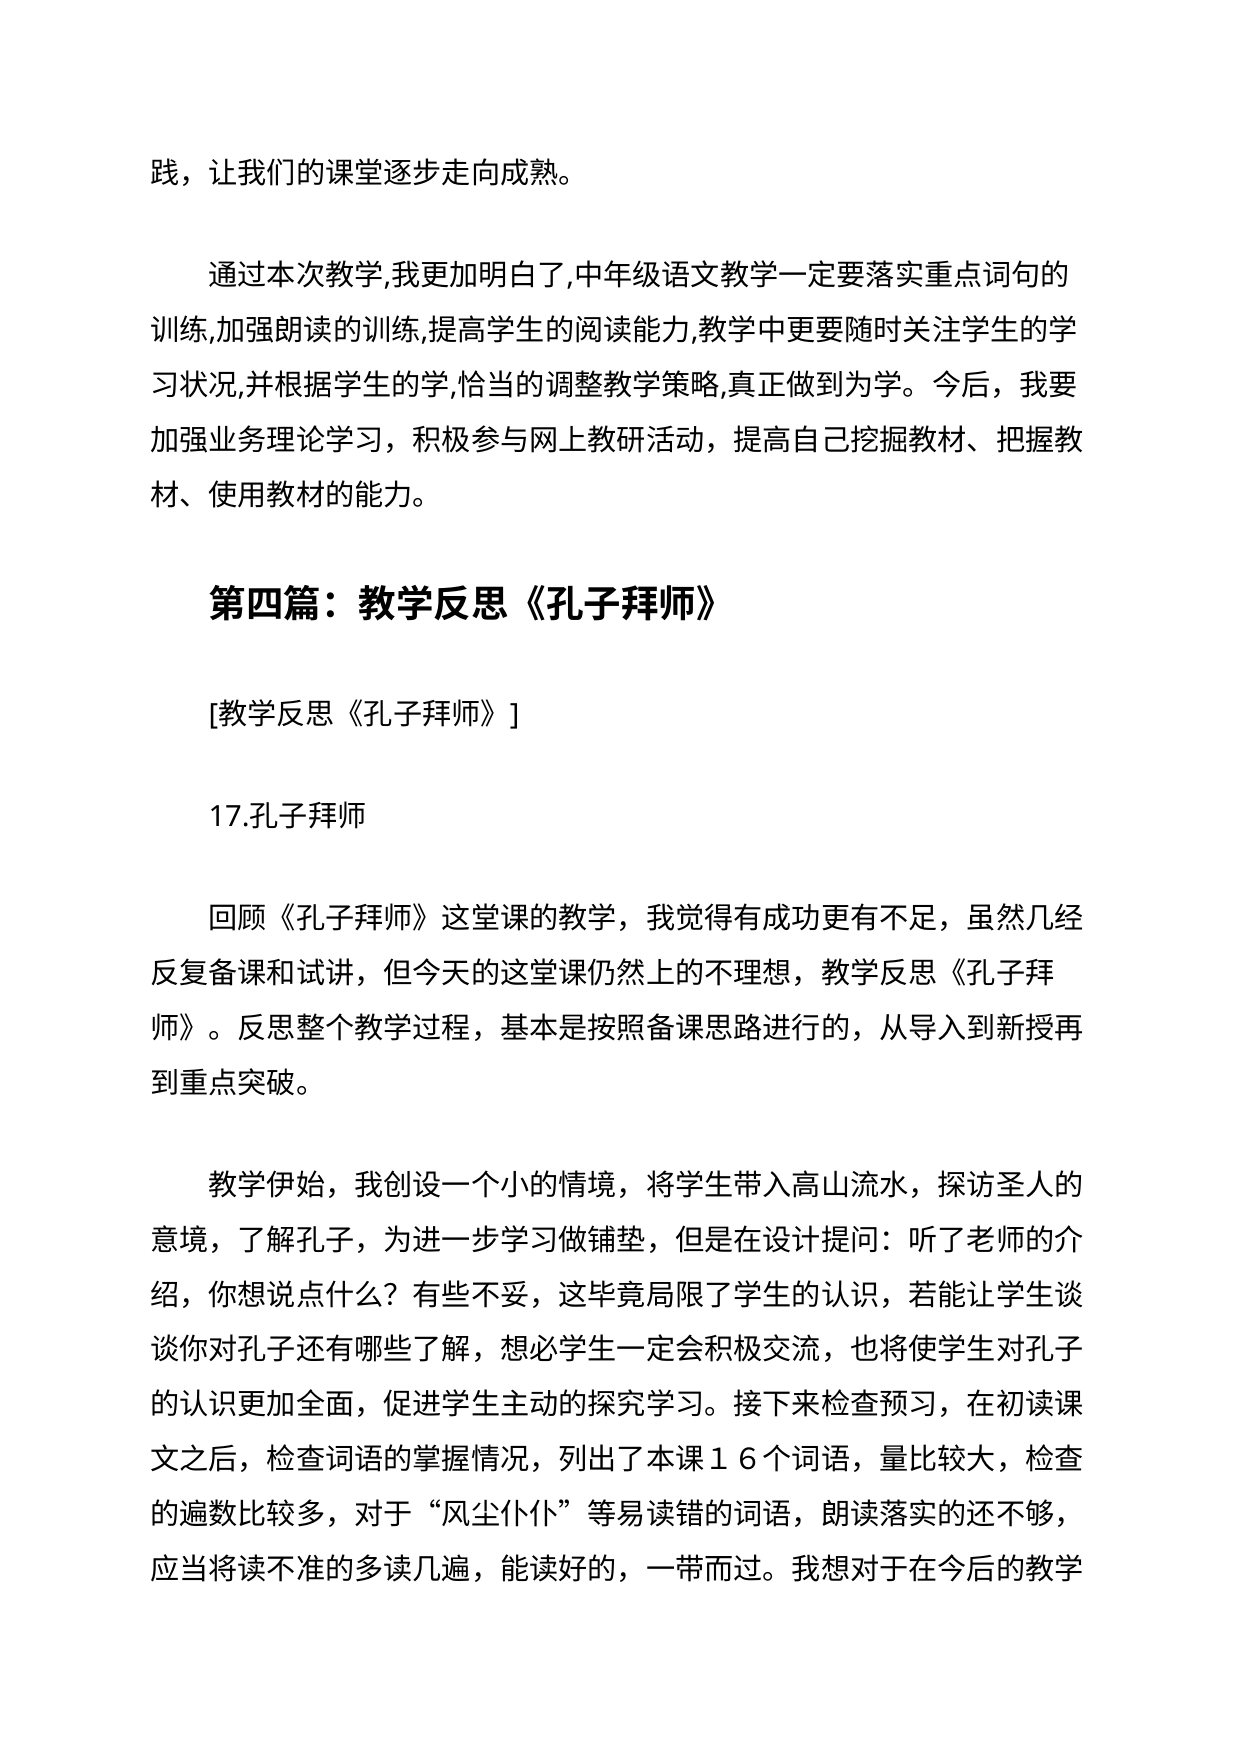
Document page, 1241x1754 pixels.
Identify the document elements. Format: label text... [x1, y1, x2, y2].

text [150, 1161, 1090, 1588]
text 17.孔子拜师 [150, 793, 1090, 835]
text 通过本次教学,我更加明白了,中年级语文教学一定要落实重点词句的训练,加强朗读的训练,提高学生的阅读能力,教学中更要随时关注学生的学习状况,并根据学生的学,恰当的调整教学策略,真正做到为学。今后，我要加强业务理论学习，积极参与网上教研活动，提高自己挖掘教材、把握教材、使用教材的能力。 [150, 252, 1090, 514]
text 第四篇：教学反思《孔子拜师》 [150, 573, 1090, 628]
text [150, 150, 1090, 192]
text [教学反思《孔子拜师》] [150, 691, 1090, 733]
text 回顾《孔子拜师》这堂课的教学，我觉得有成功更有不足，虽然几经反复备课和试讲，但今天的这堂课仍然上的不理想，教学反思《孔子拜师》。反思整个教学过程，基本是按照备课思路进行的，从导入到新授再到重点突破。 [150, 895, 1090, 1102]
